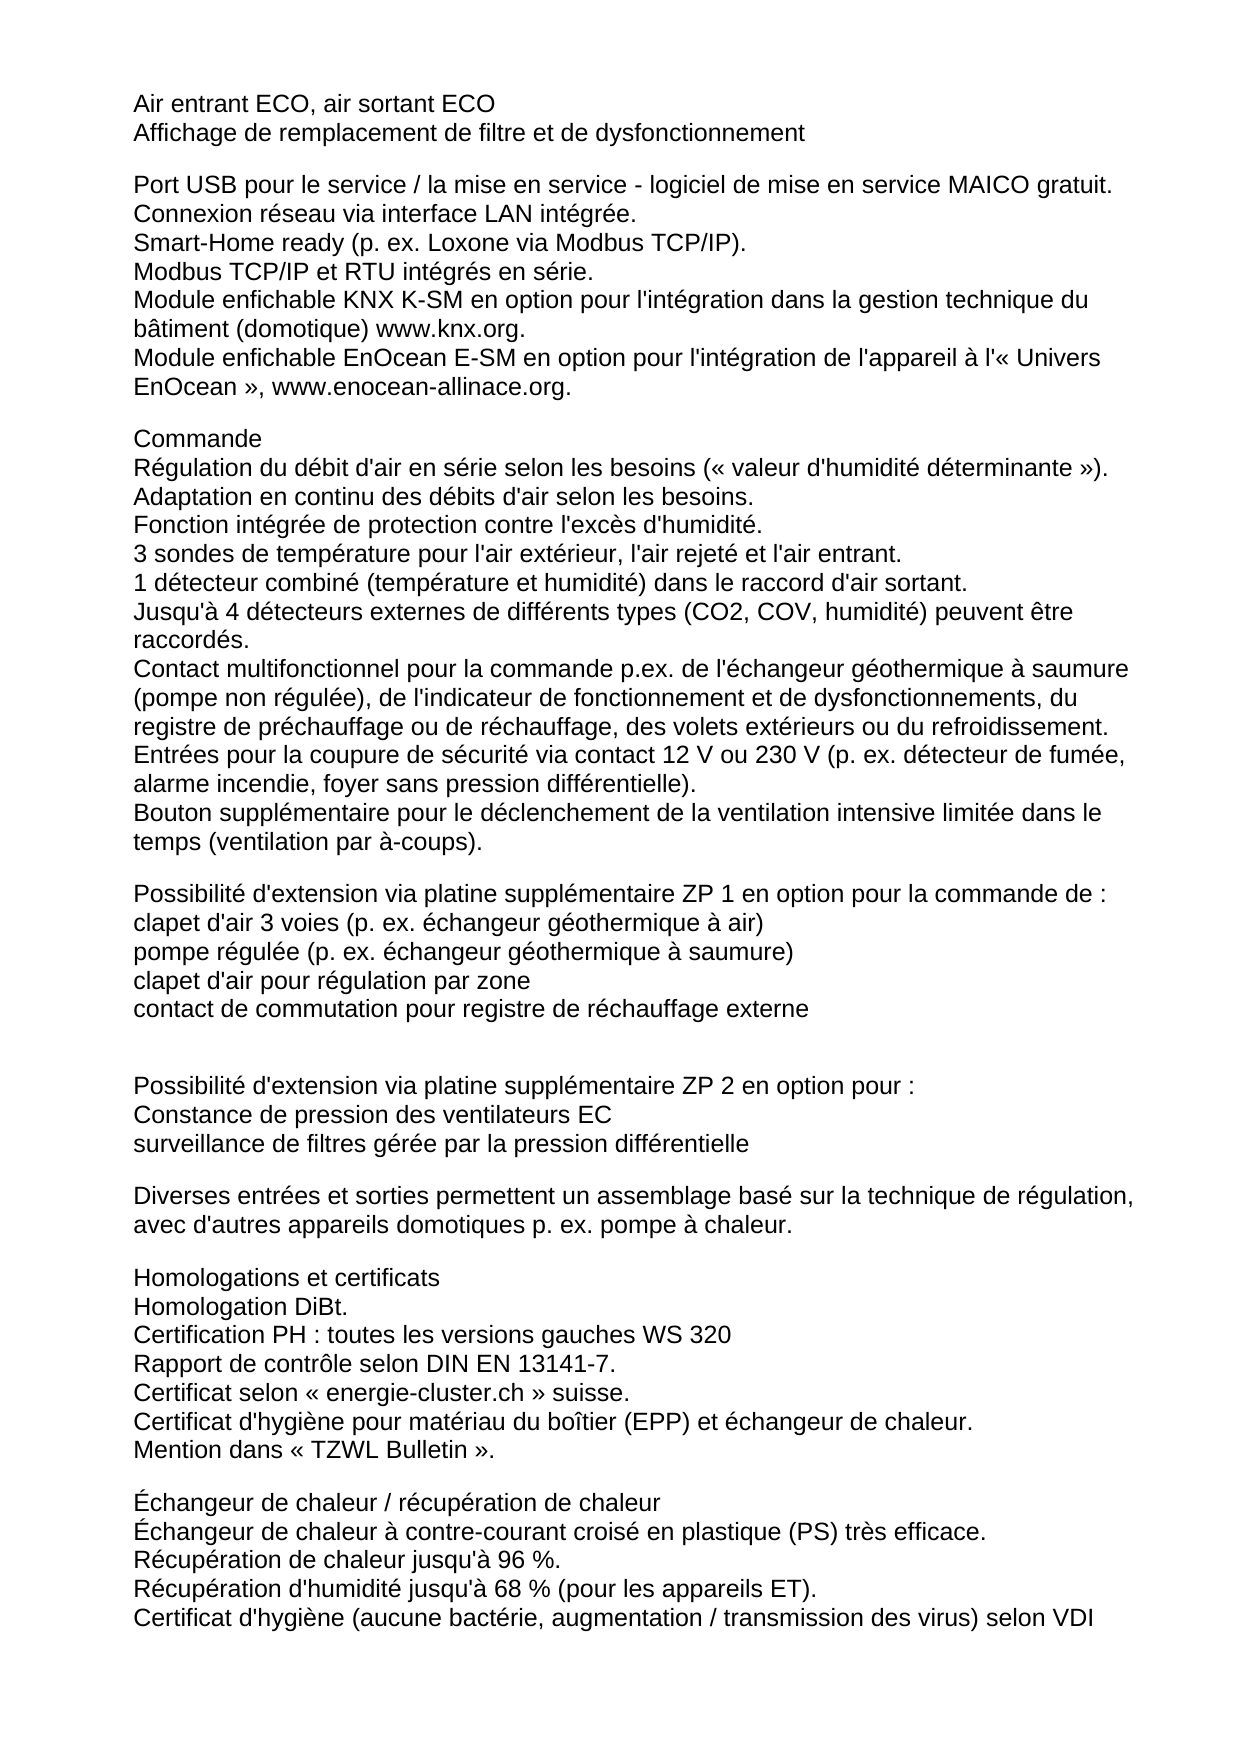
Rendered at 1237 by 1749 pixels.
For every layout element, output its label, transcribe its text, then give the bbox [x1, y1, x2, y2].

text Connexion réseau via interface LAN intégrée. [133, 199, 1148, 228]
text Commande [133, 424, 1148, 453]
text Entrées pour la coupure de sécurité via contact 12 V ou 230 V (p. ex. détecteur de fumée, alarme incendie, foyer sans pression différentielle). [133, 740, 1148, 798]
text Récupération d'humidité jusqu'à 68 % (pour les appareils ET). [133, 1574, 1148, 1603]
text Homologation DiBt. [133, 1291, 1148, 1320]
text Mention dans « TZWL Bulletin ». [133, 1435, 1148, 1464]
text Affichage de remplacement de filtre et de dysfonctionnement [133, 117, 1148, 146]
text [133, 1603, 1148, 1632]
text surveillance de filtres gérée par la pression différentielle [133, 1128, 1148, 1157]
text Régulation du débit d'air en série selon les besoins (« valeur d'humidité déterminante »). [133, 453, 1148, 482]
text 1 détecteur combiné (température et humidité) dans le raccord d'air sortant. [133, 568, 1148, 597]
text Air entrant ECO, air sortant ECO [133, 89, 1148, 117]
text Smart-Home ready (p. ex. Loxone via Modbus TCP/IP). [133, 228, 1148, 256]
text Module enfichable EnOcean E-SM en option pour l'intégration de l'appareil à l'« Univers EnOcean », www.enocean-allinace.org. [133, 343, 1148, 400]
text Adaptation en continu des débits d'air selon les besoins. [133, 482, 1148, 510]
text pompe régulée (p. ex. échangeur géothermique à saumure) [133, 937, 1148, 966]
text Certificat selon « energie-cluster.ch » suisse. [133, 1378, 1148, 1406]
text Rapport de contrôle selon DIN EN 13141-7. [133, 1349, 1148, 1378]
text Bouton supplémentaire pour le déclenchement de la ventilation intensive limitée dans le temps (ventilation par à-coups). [133, 798, 1148, 855]
text contact de commutation pour registre de réchauffage externe [133, 994, 1148, 1023]
text clapet d'air pour régulation par zone [133, 966, 1148, 994]
text Contact multifonctionnel pour la commande p.ex. de l'échangeur géothermique à saumure (pompe non régulée), de l'indicateur de fonctionnement et de dysfonctionnements, du registre de préchauffage ou de réchauffage, des volets extérieurs ou du refroidissement. [133, 654, 1148, 740]
text Constance de pression des ventilateurs EC [133, 1100, 1148, 1128]
text Jusqu'à 4 détecteurs externes de différents types (CO2, COV, humidité) peuvent être raccordés. [133, 597, 1148, 654]
text Certificat d'hygiène pour matériau du boîtier (EPP) et échangeur de chaleur. [133, 1406, 1148, 1435]
text clapet d'air 3 voies (p. ex. échangeur géothermique à air) [133, 908, 1148, 937]
text Possibilité d'extension via platine supplémentaire ZP 2 en option pour : [133, 1071, 1148, 1100]
text Port USB pour le service / la mise en service - logiciel de mise en service MAICO gratuit. [133, 170, 1148, 199]
text Diverses entrées et sorties permettent un assemblage basé sur la technique de régulation, avec d'autres appareils domotiques p. ex. pompe à chaleur. [133, 1181, 1148, 1239]
text Modbus TCP/IP et RTU intégrés en série. [133, 256, 1148, 285]
text Fonction intégrée de protection contre l'excès d'humidité. [133, 510, 1148, 539]
text Module enfichable KNX K-SM en option pour l'intégration dans la gestion technique du bâtiment (domotique) www.knx.org. [133, 285, 1148, 343]
text Récupération de chaleur jusqu'à 96 %. [133, 1545, 1148, 1574]
text Possibilité d'extension via platine supplémentaire ZP 1 en option pour la commande de : [133, 879, 1148, 908]
text Homologations et certificats [133, 1263, 1148, 1291]
text 3 sondes de température pour l'air extérieur, l'air rejeté et l'air entrant. [133, 539, 1148, 568]
text Échangeur de chaleur à contre-courant croisé en plastique (PS) très efficace. [133, 1517, 1148, 1545]
text Certification PH : toutes les versions gauches WS 320 [133, 1320, 1148, 1349]
text Échangeur de chaleur / récupération de chaleur [133, 1488, 1148, 1517]
